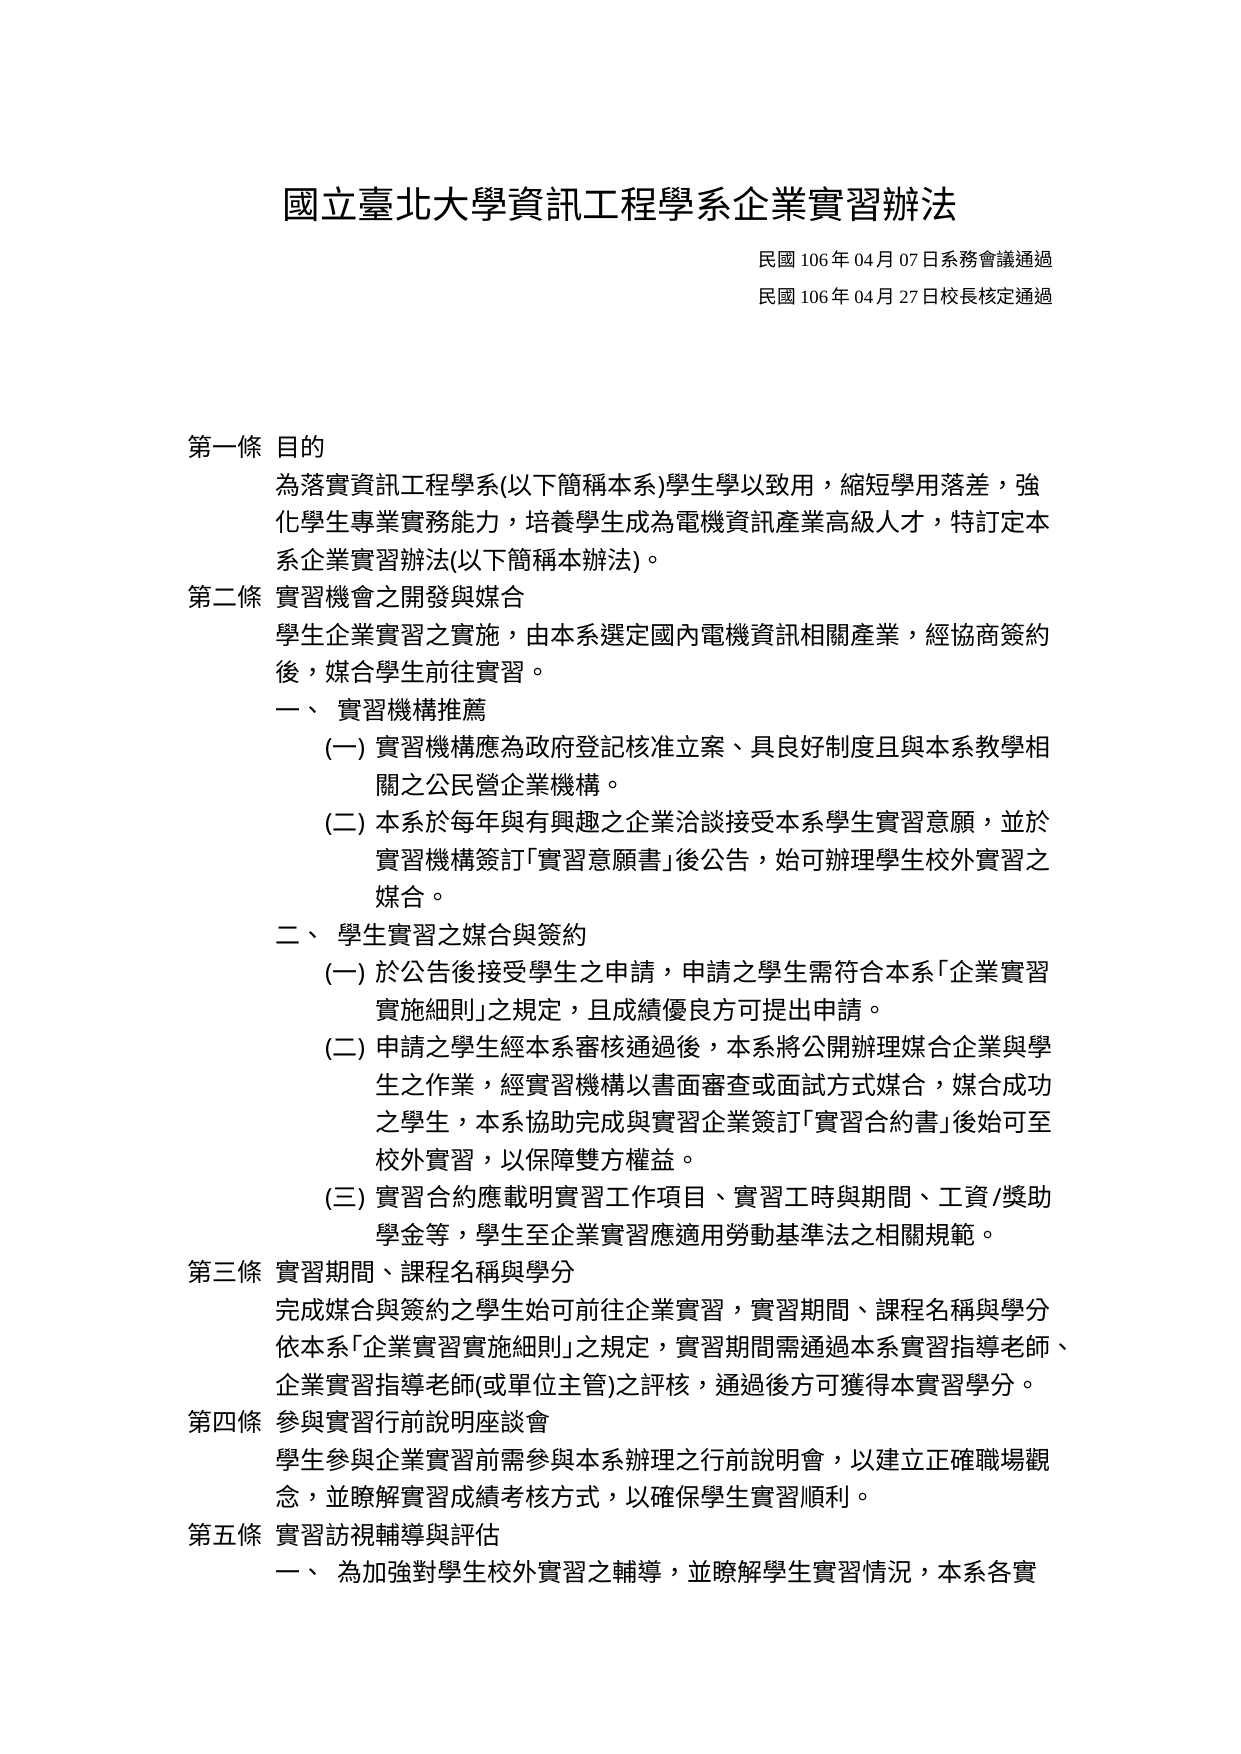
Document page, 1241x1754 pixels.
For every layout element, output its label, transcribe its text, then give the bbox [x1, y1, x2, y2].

text 完成媒合與簽約之學生始可前往企業實習，實習期間、課程名稱與學分依本系｢企業實習實施細則｣之規定，實習期間需通過本系實習指導老師、企業實習指導老師(或單位主管)之評核，通過後方可獲得本實習學分。 [275, 1289, 1053, 1402]
list 本系於每年與有興趣之企業洽談接受本系學生實習意願，並於實習機構簽訂｢實習意願書｣後公告，始可辦理學生校外實習之媒合。 [325, 802, 1053, 914]
list 實習機構應為政府登記核准立案、具良好制度且與本系教學相關之公民營企業機構。 [325, 727, 1053, 802]
list 實習期間、課程名稱與學分 [187, 1252, 1053, 1289]
list 實習機構推薦 [275, 689, 1053, 727]
list 實習合約應載明實習工作項目、實習工時與期間、工資/獎助學金等，學生至企業實習應適用勞動基準法之相關規範。 [325, 1177, 1053, 1252]
text 學生參與企業實習前需參與本系辦理之行前說明會，以建立正確職場觀念，並瞭解實習成績考核方式，以確保學生實習順利。 [275, 1439, 1053, 1514]
list 實習機會之開發與媒合 [187, 577, 1053, 614]
list 學生實習之媒合與簽約 [275, 914, 1053, 952]
text 為落實資訊工程學系(以下簡稱本系)學生學以致用，縮短學用落差，強化學生專業實務能力，培養學生成為電機資訊產業高級人才，特訂定本系企業實習辦法(以下簡稱本辦法)。 [275, 464, 1053, 577]
list 目的 [187, 427, 1053, 464]
list 實習訪視輔導與評估 [187, 1514, 1053, 1552]
text 民國106年04月27日校長核定通過 [187, 277, 1053, 314]
text 民國106年04月07日系務會議通過 [187, 239, 1053, 277]
text 學生企業實習之實施，由本系選定國內電機資訊相關產業，經協商簽約後，媒合學生前往實習。 [275, 614, 1053, 689]
list 參與實習行前說明座談會 [187, 1402, 1053, 1439]
list 申請之學生經本系審核通過後，本系將公開辦理媒合企業與學生之作業，經實習機構以書面審查或面試方式媒合，媒合成功之學生，本系協助完成與實習企業簽訂｢實習合約書｣後始可至校外實習，以保障雙方權益。 [325, 1027, 1053, 1177]
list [275, 1552, 1053, 1589]
text 國立臺北大學資訊工程學系企業實習辦法 [187, 164, 1053, 239]
list 於公告後接受學生之申請，申請之學生需符合本系｢企業實習實施細則｣之規定，且成績優良方可提出申請。 [325, 952, 1053, 1027]
